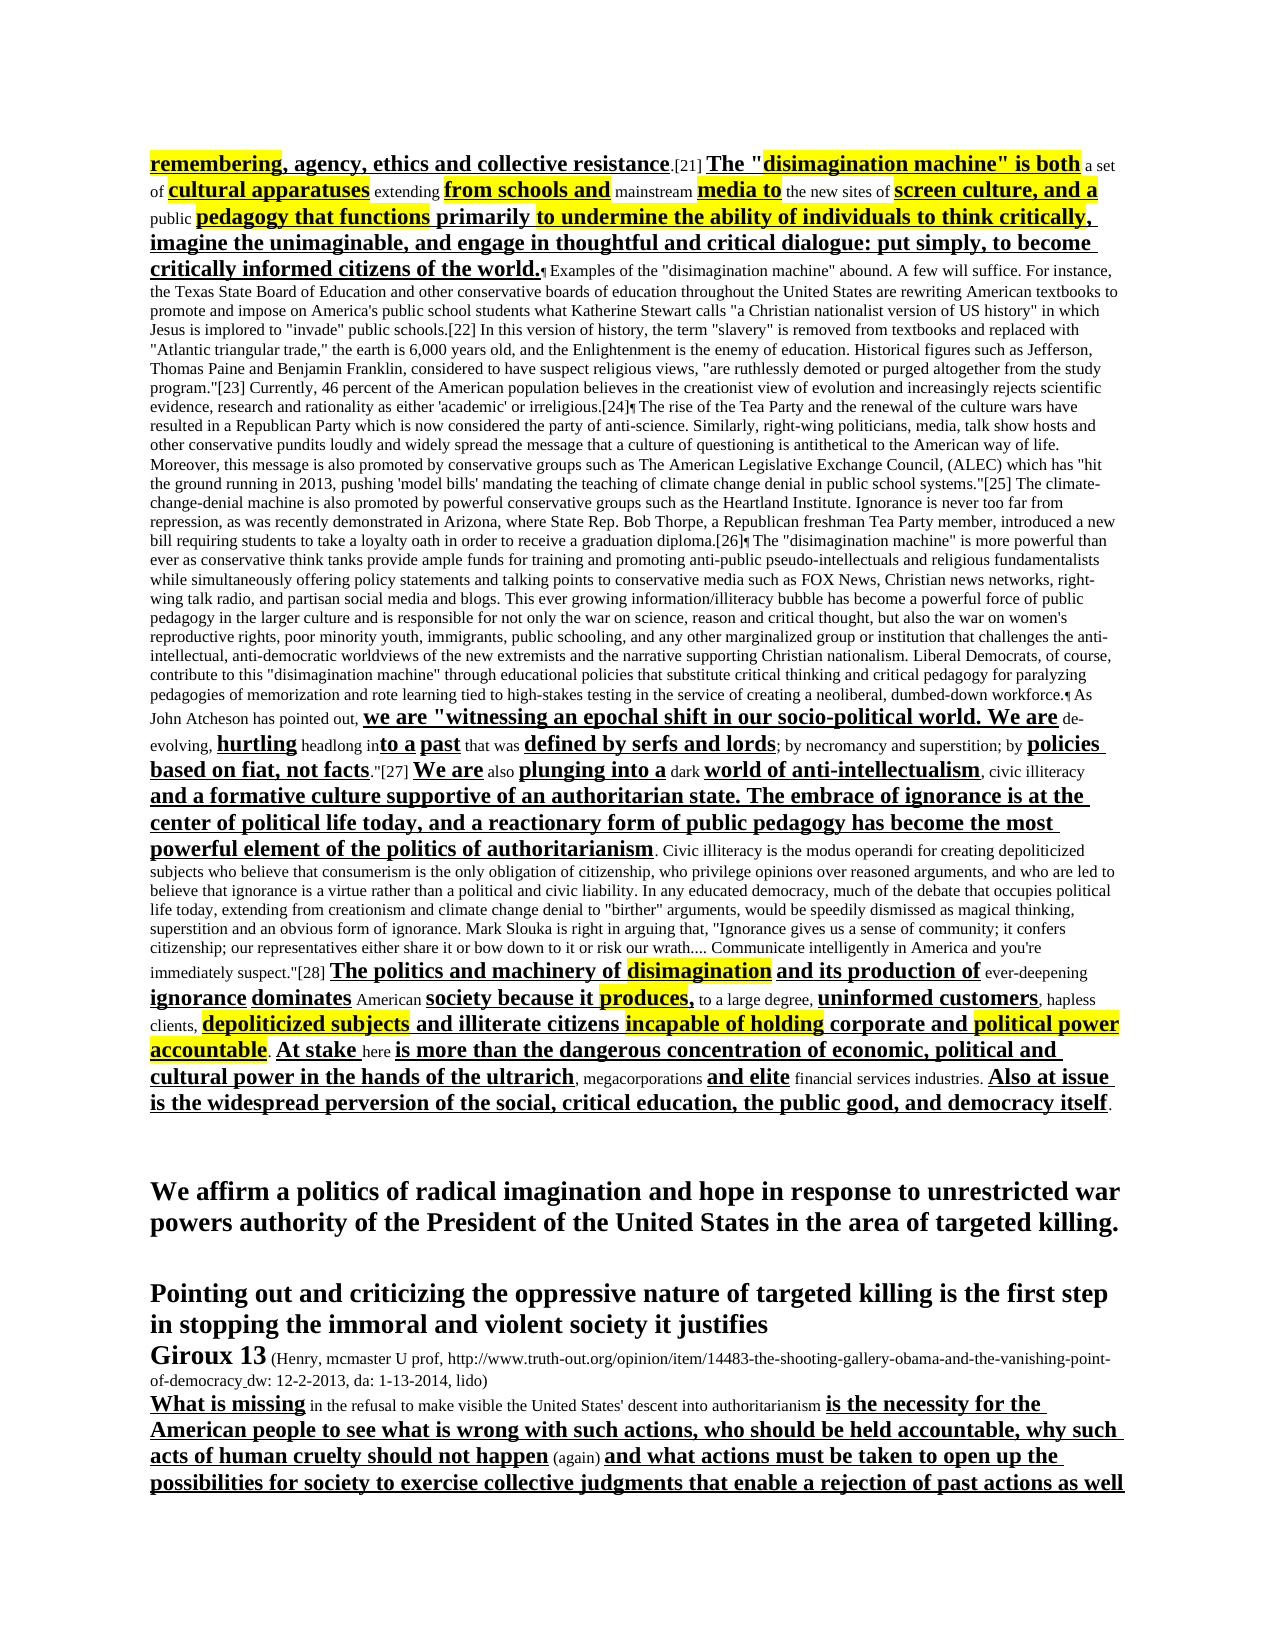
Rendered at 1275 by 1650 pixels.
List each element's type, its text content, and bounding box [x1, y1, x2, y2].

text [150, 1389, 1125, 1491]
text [150, 150, 1125, 1116]
subtitle Pointing out and criticizing the oppressive nature of targeted killing is the first step in stopping the immoral and violent society it justifies [150, 1277, 1125, 1339]
subtitle We affirm a politics of radical imagination and hope in response to unrestricted war powers authority of the President of the United States in the area of targeted killing. [150, 1175, 1125, 1237]
text Giroux 13 (Henry, mcmaster U prof, http://www.truth-out.org/opinion/item/14483-the-shooting-gallery-obama-and-the-vanishing-point-of-democracy dw: 12-2-2013, da: 1-13-2014, lido) [150, 1339, 1125, 1389]
